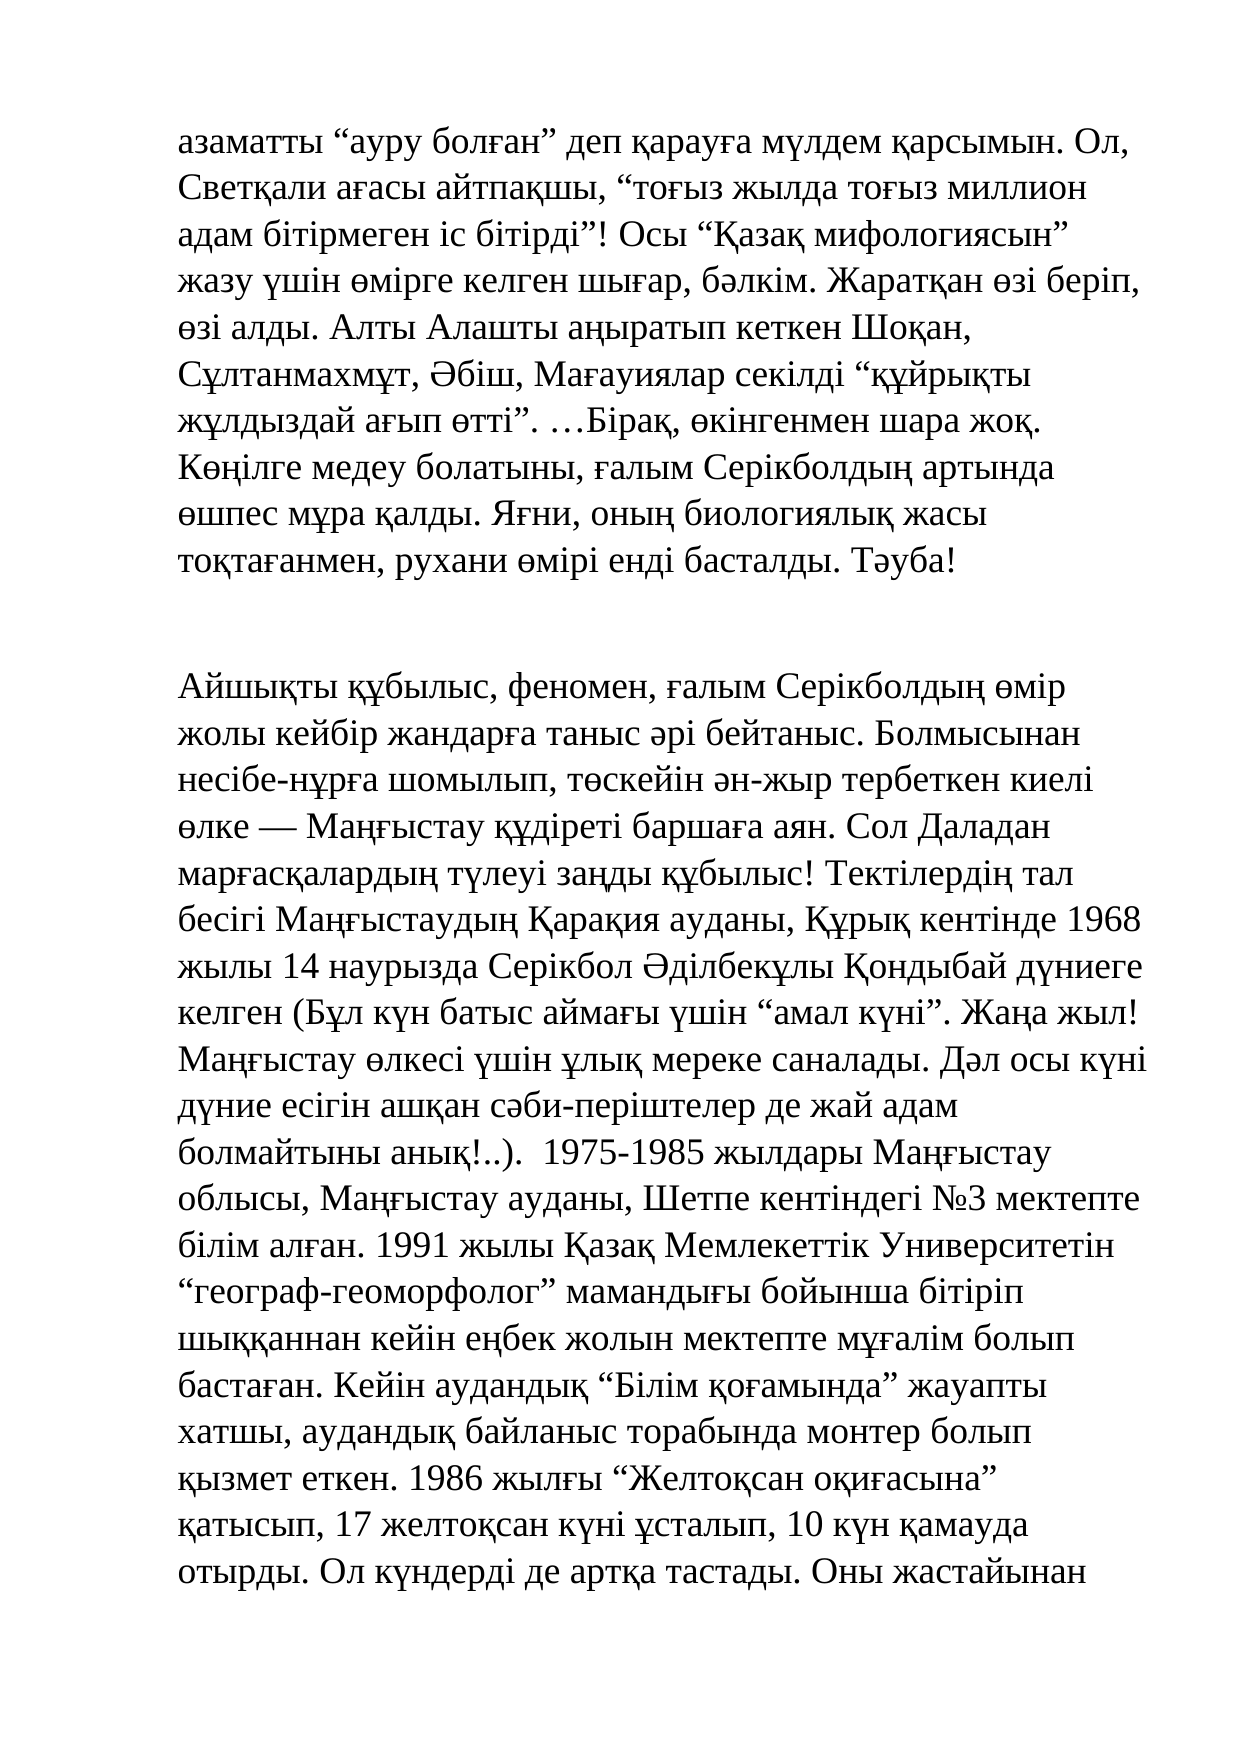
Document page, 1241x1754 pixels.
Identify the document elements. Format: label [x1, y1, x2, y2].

text [177, 664, 1152, 1591]
text [177, 118, 1152, 580]
